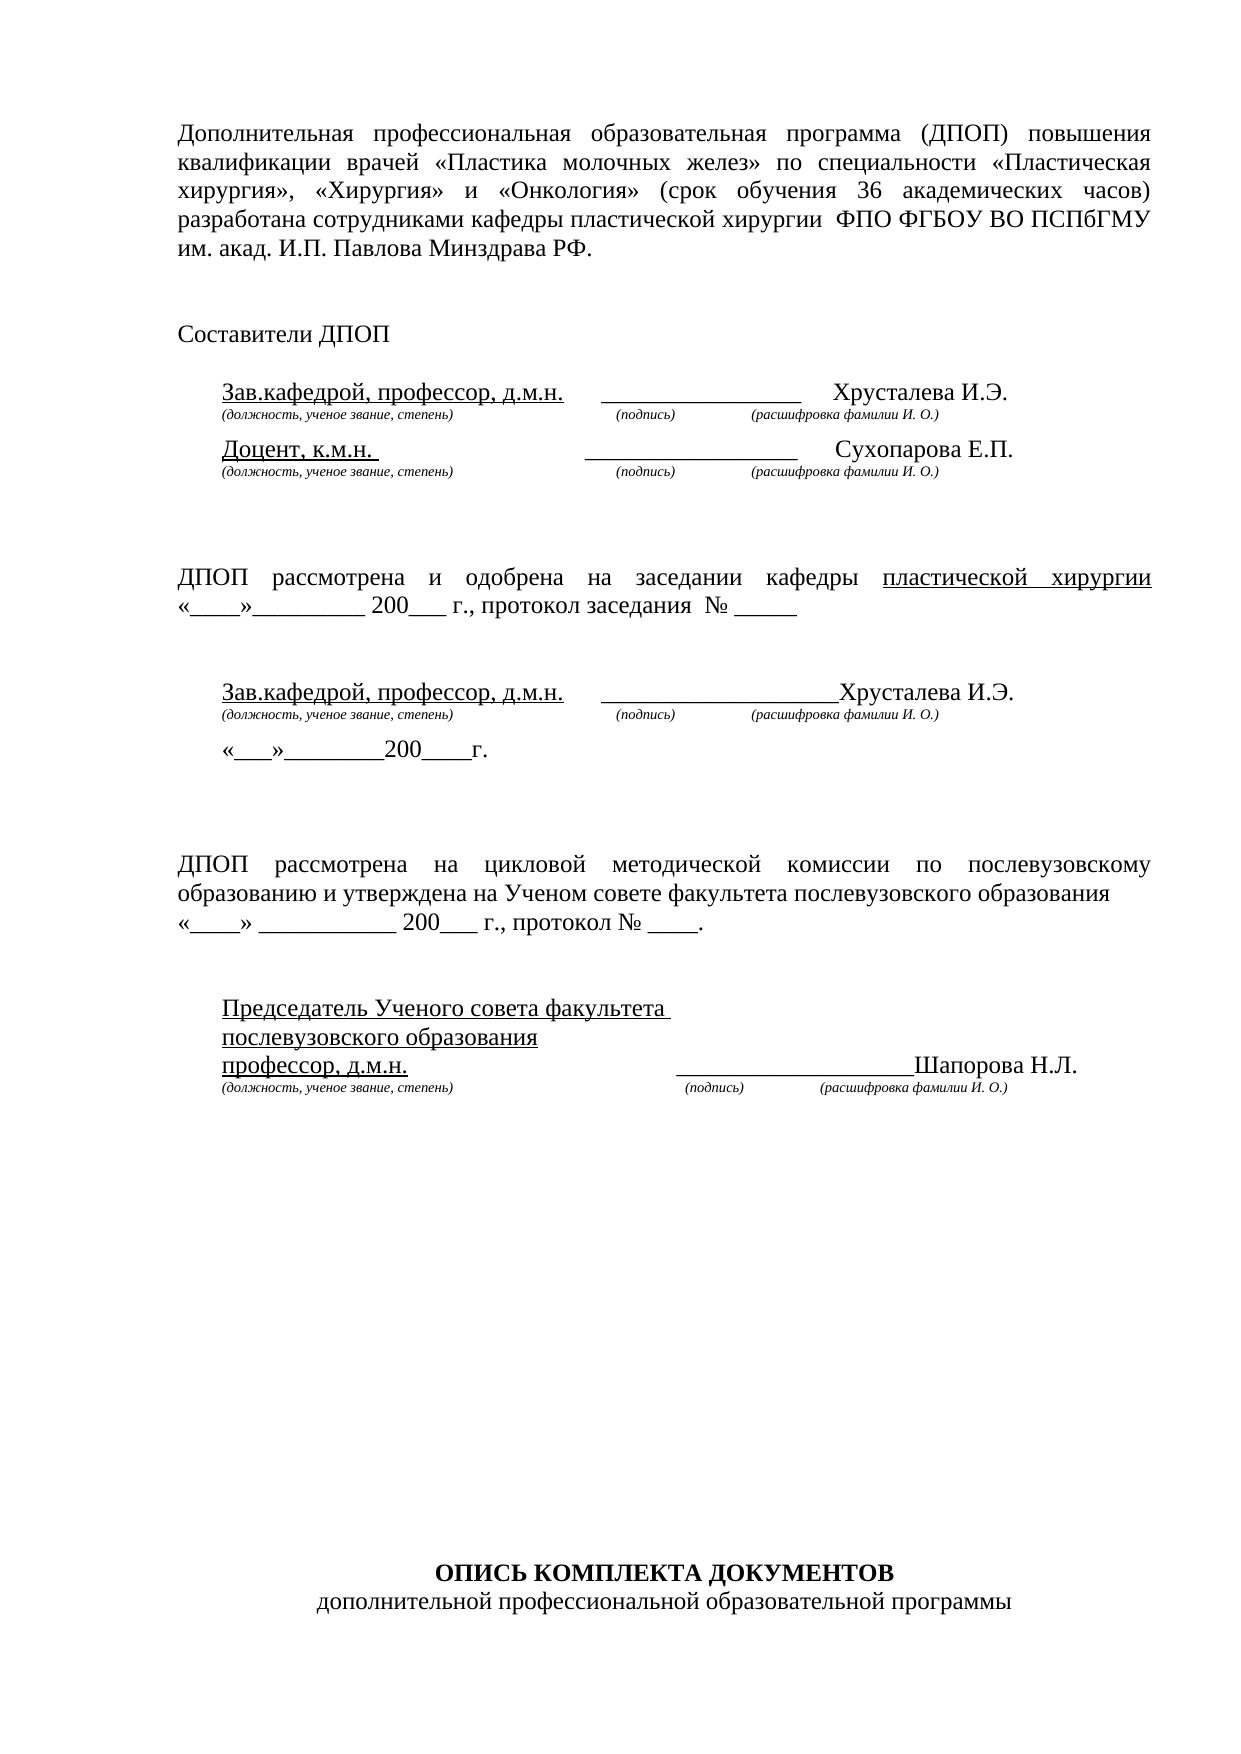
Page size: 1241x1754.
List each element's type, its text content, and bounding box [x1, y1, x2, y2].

text послевузовского образования [177, 1022, 1152, 1050]
text (должность, ученое звание, степень) (подпись) (расшифровка фамилии И. О.) [177, 706, 1152, 734]
text «____» ___________ 200___ г., протокол № ____. [177, 907, 1152, 936]
text профессор, д.м.н. ___________________Шапорова Н.Л. [177, 1050, 1152, 1079]
text ОПИСЬ КОМПЛЕКТА ДОКУМЕНТОВ [177, 1558, 1152, 1586]
text (должность, ученое звание, степень) (подпись) (расшифровка фамилии И. О.) [177, 1079, 1152, 1108]
text ДПОП рассмотрена и одобрена на заседании кафедры пластической хирургии «____»_________ 200___ г., протокол заседания № _____ [177, 562, 1152, 619]
text Составители ДПОП [177, 319, 1152, 348]
text (должность, ученое звание, степень) (подпись) (расшифровка фамилии И. О.) [177, 463, 1152, 492]
text ДПОП рассмотрена на цикловой методической комиссии по послевузовскому образованию и утверждена на Ученом совете факультета послевузовского образования [177, 849, 1152, 907]
text «___»________200____г. [177, 734, 1152, 763]
text Доцент, к.м.н. _________________ Сухопарова Е.П. [177, 434, 1152, 463]
text дополнительной профессиональной образовательной программы [177, 1586, 1152, 1615]
text Зав.кафедрой, профессор, д.м.н. ___________________Хрусталева И.Э. [177, 677, 1152, 706]
text Зав.кафедрой, профессор, д.м.н. ________________ Хрусталева И.Э. [177, 377, 1152, 406]
text Дополнительная профессиональная образовательная программа (ДПОП) повышения квалификации врачей «Пластика молочных желез» по специальности «Пластическая хирургия», «Хирургия» и «Онкология» (срок обучения 36 академических часов) разработана сотрудниками кафедры пластической хирургии ФПО ФГБОУ ВО ПСПбГМУ им. акад. И.П. Павлова Минздрава РФ. [177, 118, 1152, 262]
text (должность, ученое звание, степень) (подпись) (расшифровка фамилии И. О.) [177, 406, 1152, 434]
text Председатель Ученого совета факультета [177, 993, 1152, 1022]
